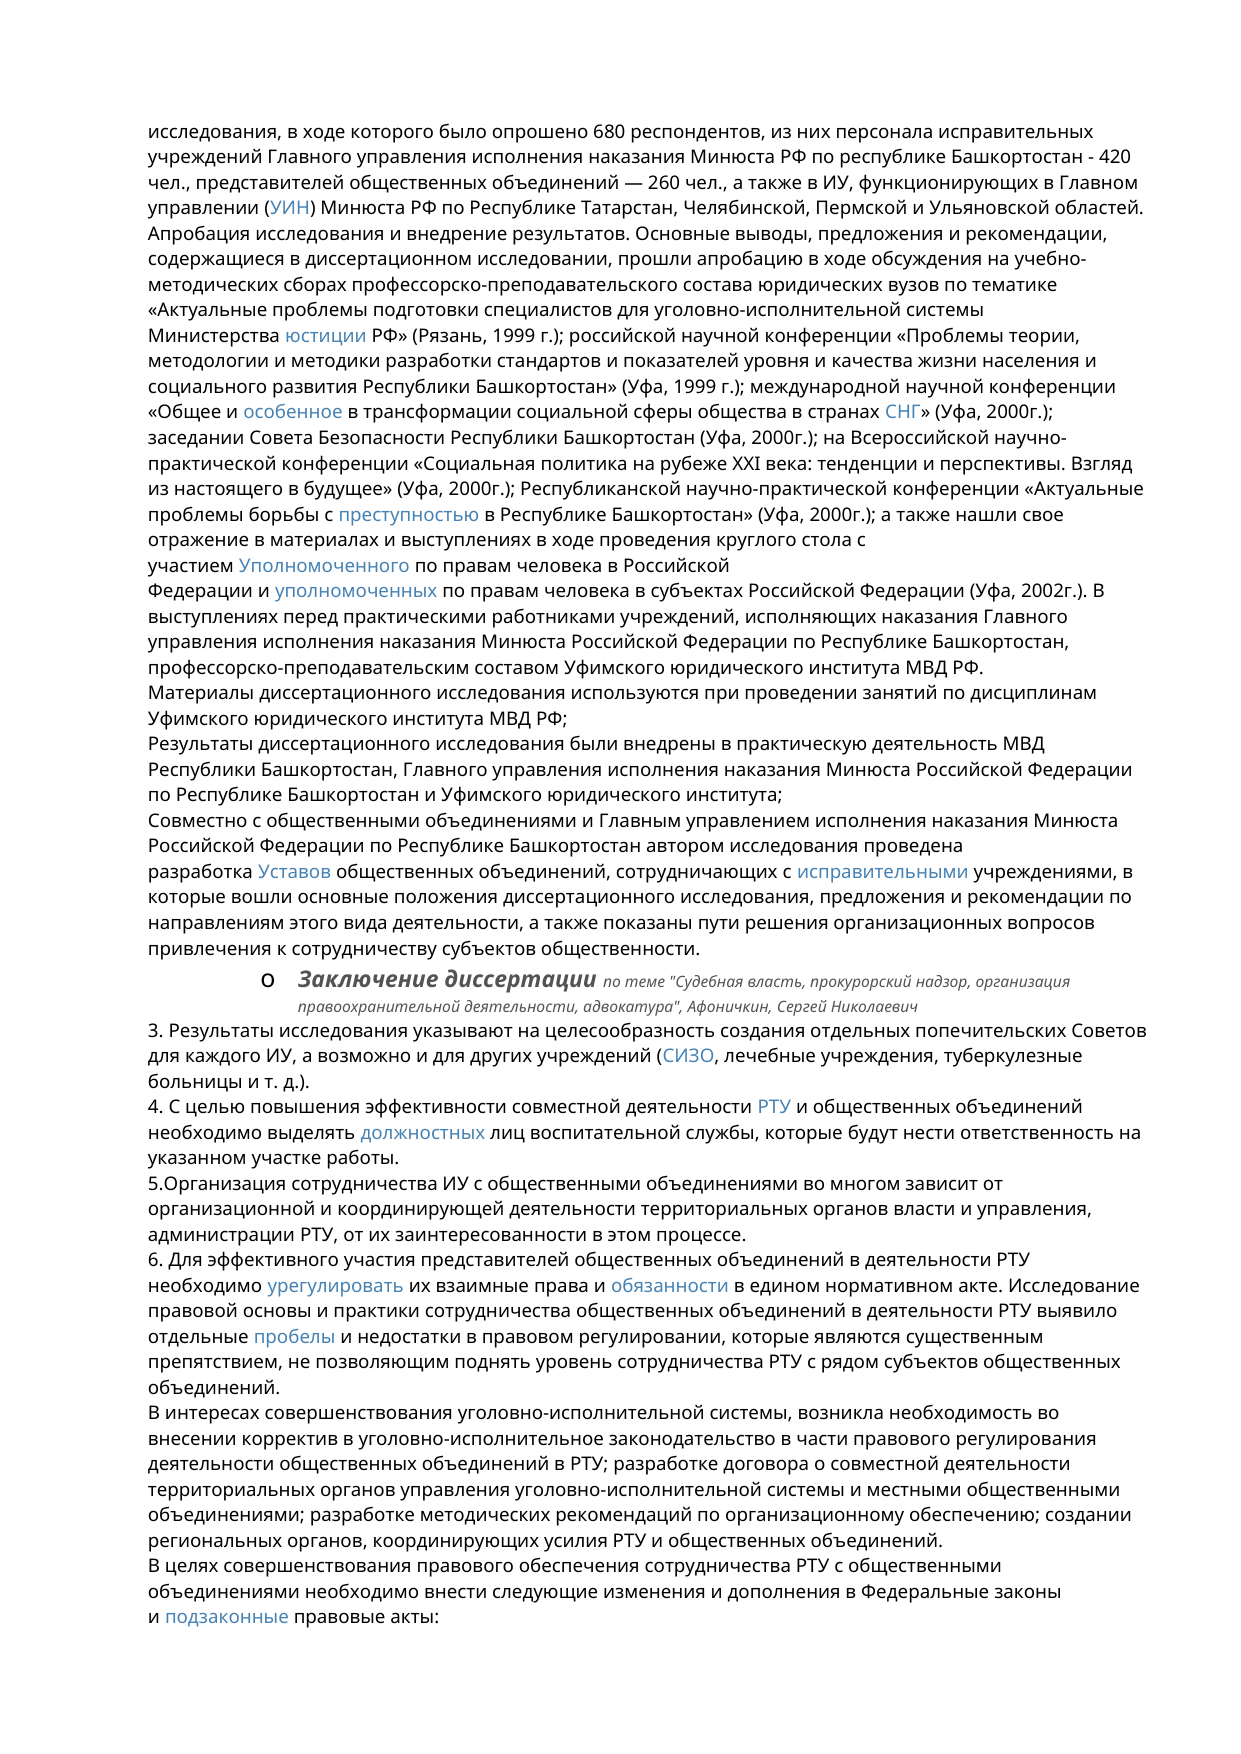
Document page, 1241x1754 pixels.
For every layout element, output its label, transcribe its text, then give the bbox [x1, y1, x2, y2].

subtitle Заключение диссертации по теме "Судебная власть, прокурорский надзор, организация правоохранительной деятельности, адвокатура", Афоничкин, Сергей Николаевич [260, 960, 1152, 1017]
